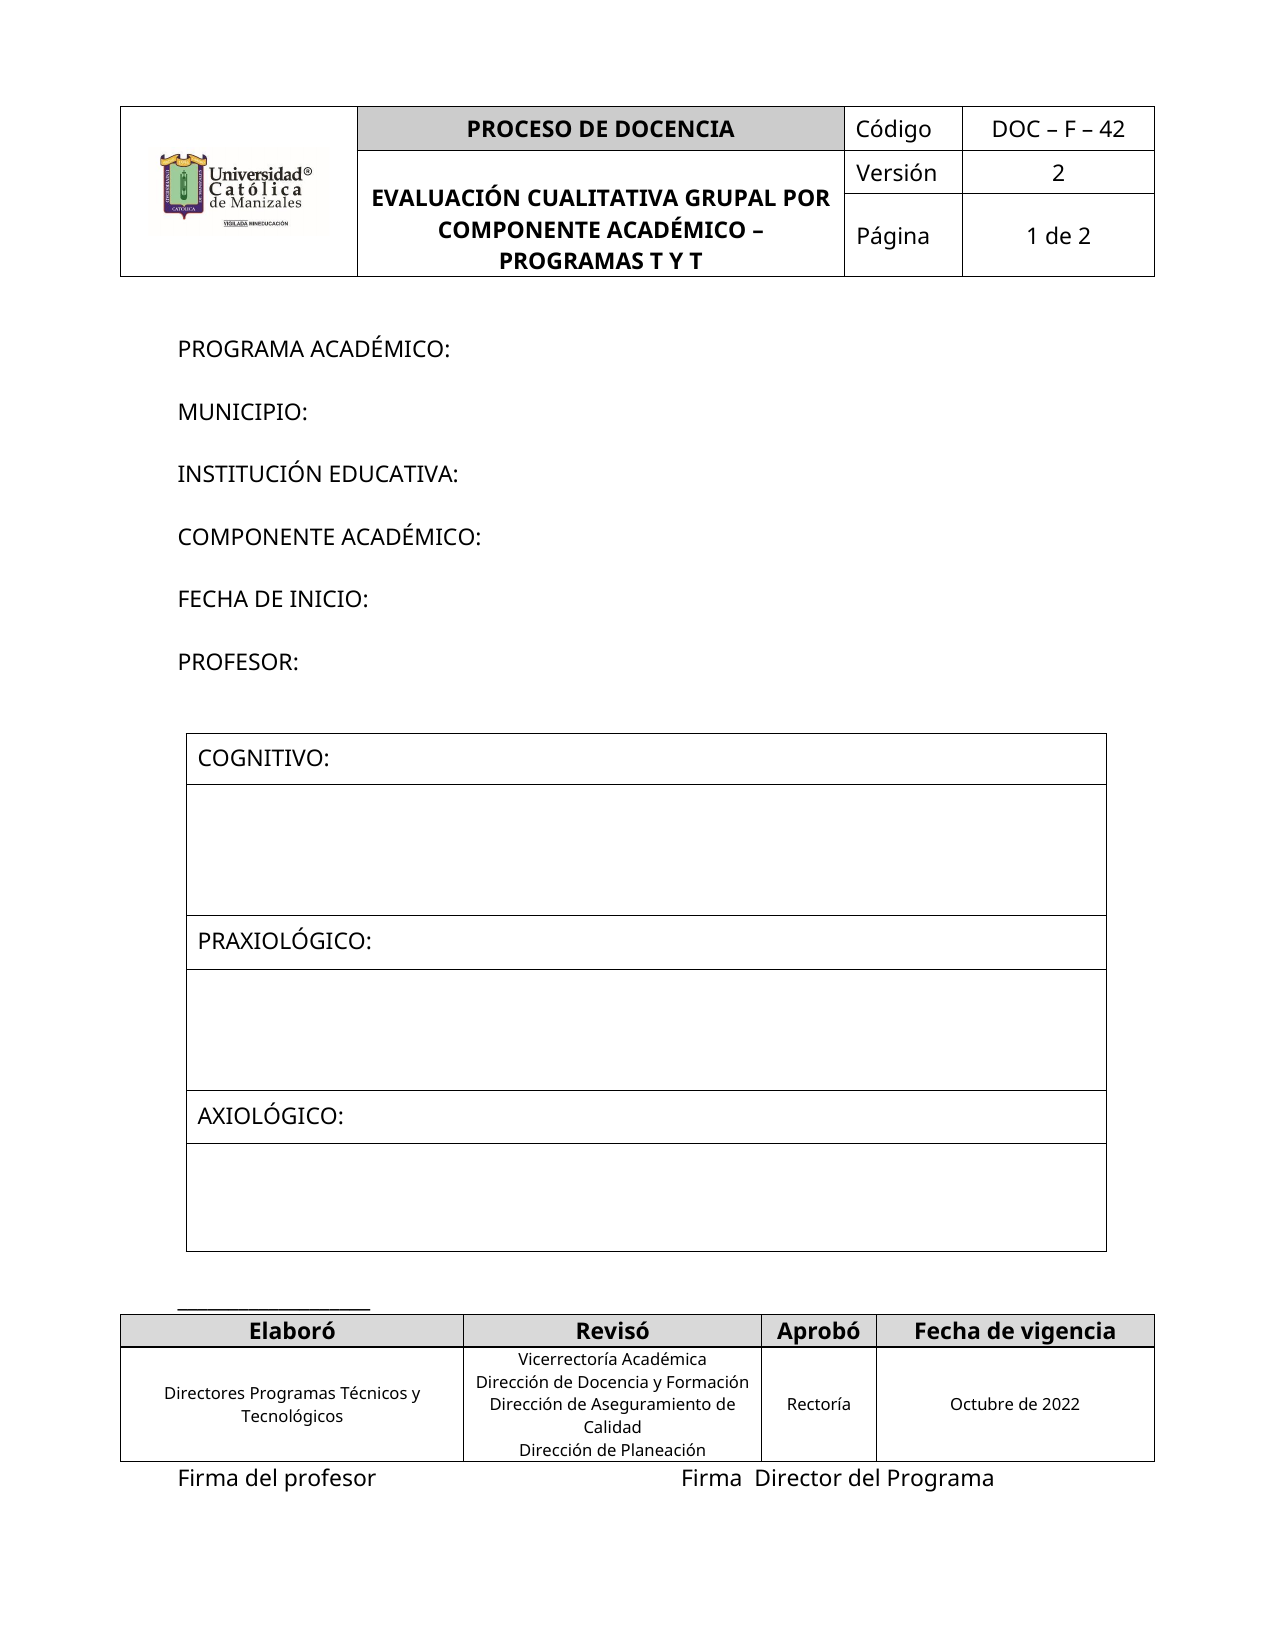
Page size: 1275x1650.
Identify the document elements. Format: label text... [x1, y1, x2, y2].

table_cell Vicerrectoría Académica Dirección de Docencia y Formación Dirección de Aseguramiento de Calidad Dirección de Planeación [464, 1348, 761, 1461]
table_cell PRAXIOLÓGICO: [187, 916, 1106, 969]
table_header Aprobó [762, 1315, 876, 1346]
table_cell [187, 785, 1106, 914]
text PROFESOR: [177, 646, 1098, 677]
table_cell Rectoría [762, 1348, 876, 1461]
table_header Revisó [464, 1315, 761, 1346]
table_cell AXIOLÓGICO: [187, 1091, 1106, 1143]
table_header COGNITIVO: [187, 734, 1106, 784]
text COMPONENTE ACADÉMICO: [177, 521, 1098, 552]
table_header Elaboró [121, 1315, 463, 1346]
table_cell Directores Programas Técnicos y Tecnológicos [121, 1348, 463, 1461]
text Firma del profesor Firma Director del Programa [177, 1462, 1098, 1493]
text MUNICIPIO: [177, 396, 1098, 427]
table_cell [187, 970, 1106, 1090]
table_header Fecha de vigencia [877, 1315, 1154, 1346]
picture [148, 147, 330, 236]
table_cell Octubre de 2022 [877, 1348, 1154, 1461]
text PROGRAMA ACADÉMICO: [177, 333, 1098, 364]
table_cell [187, 1144, 1106, 1251]
text INSTITUCIÓN EDUCATIVA: [177, 458, 1098, 489]
text FECHA DE INICIO: [177, 583, 1098, 614]
text ___________________ [177, 1283, 1098, 1314]
